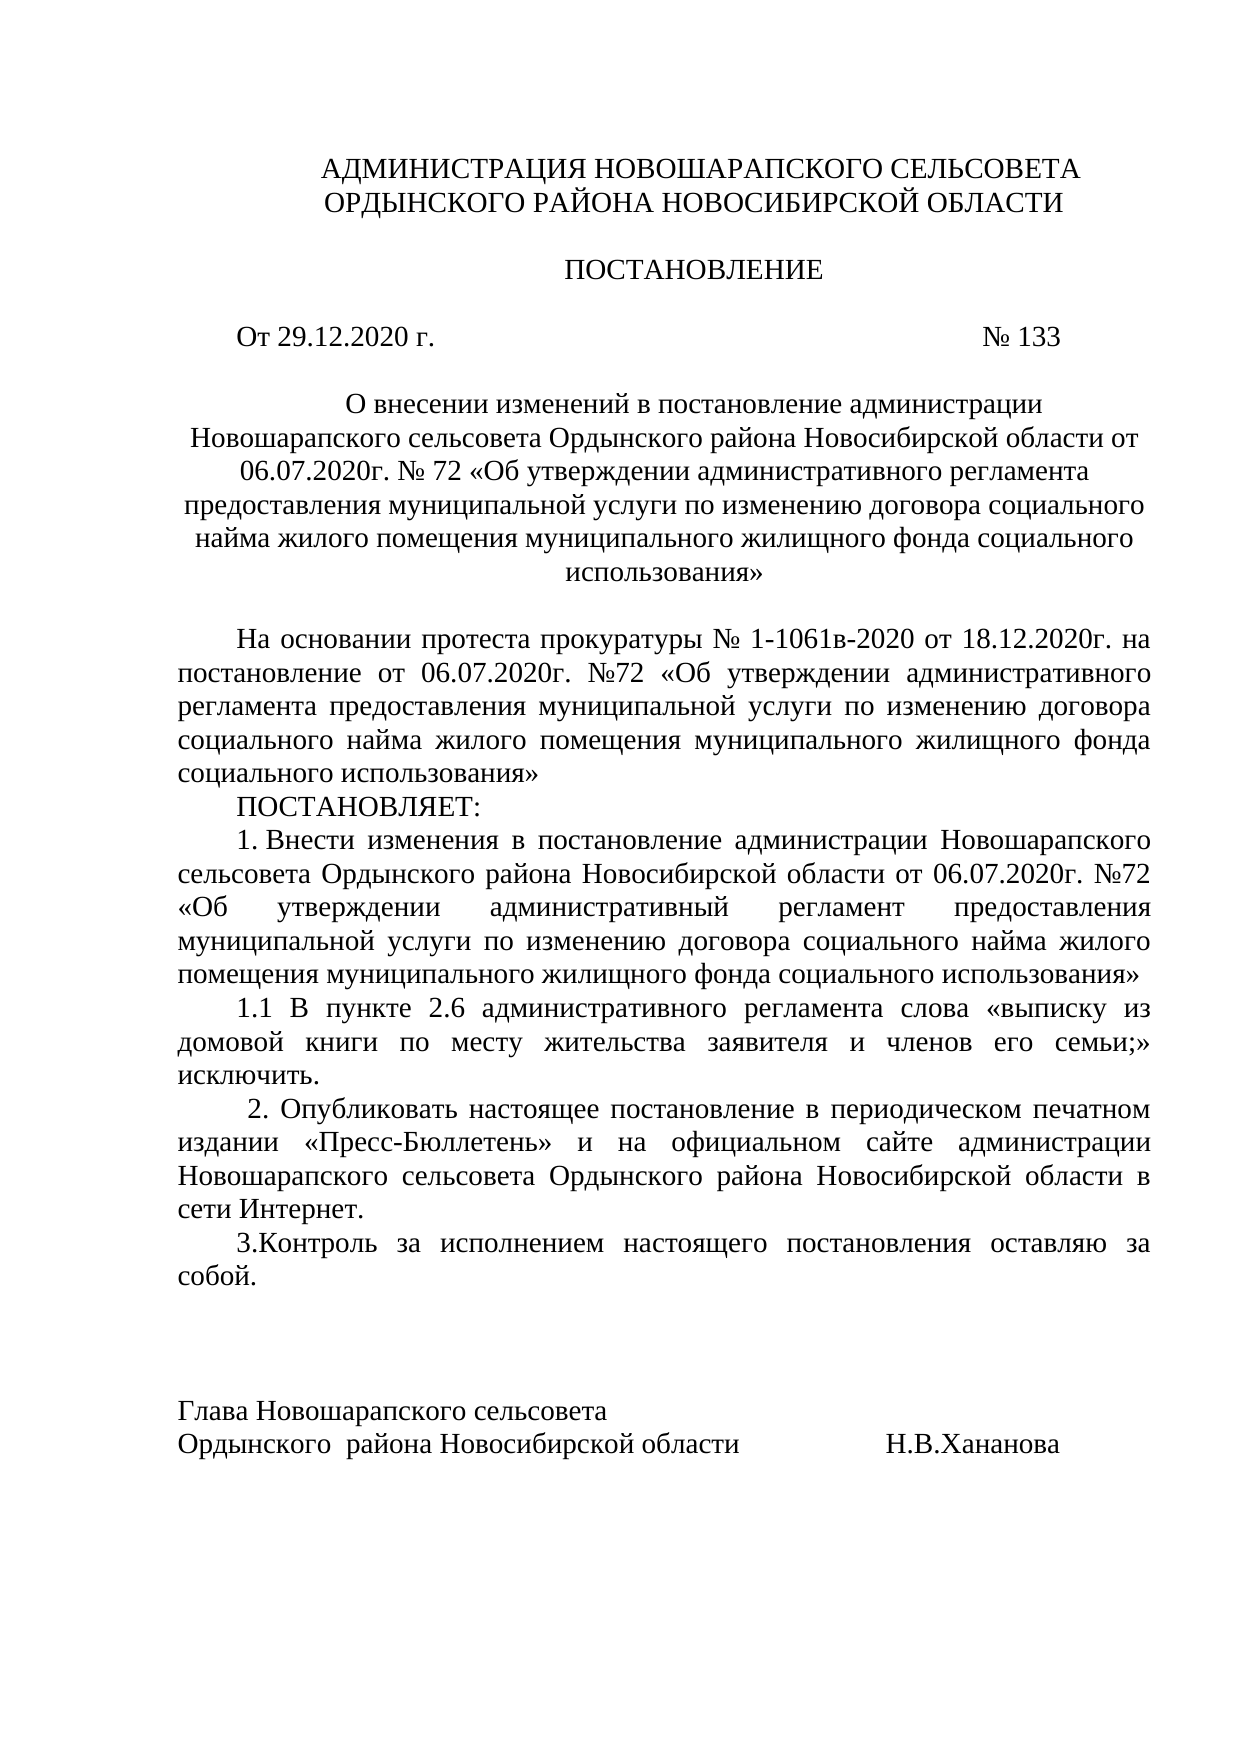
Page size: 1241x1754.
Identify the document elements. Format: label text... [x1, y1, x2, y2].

text От 29.12.2020 г. № 133 [177, 319, 1152, 353]
text Глава Новошарапского сельсовета [177, 1393, 1152, 1426]
text На основании протеста прокуратуры № 1-1061в-2020 от 18.12.2020г. на постановление от 06.07.2020г. №72 «Об утверждении административного регламента предоставления муниципальной услуги по изменению договора социального найма жилого помещения муниципального жилищного фонда социального использования» [177, 621, 1152, 789]
text 2. Опубликовать настоящее постановление в периодическом печатном издании «Пресс-Бюллетень» и на официальном сайте администрации Новошарапского сельсовета Ордынского района Новосибирской области в сети Интернет. [177, 1091, 1152, 1225]
text О внесении изменений в постановление администрации Новошарапского сельсовета Ордынского района Новосибирской области от 06.07.2020г. № 72 «Об утверждении административного регламента предоставления муниципальной услуги по изменению договора социального найма жилого помещения муниципального жилищного фонда социального использования» [177, 386, 1152, 588]
text 1. Внести изменения в постановление администрации Новошарапского сельсовета Ордынского района Новосибирской области от 06.07.2020г. №72 «Об утверждении административный регламент предоставления муниципальной услуги по изменению договора социального найма жилого помещения муниципального жилищного фонда социального использования» [177, 822, 1152, 990]
text АДМИНИСТРАЦИЯ НОВОШАРАПСКОГО СЕЛЬСОВЕТА [177, 118, 1152, 185]
text 3.Контроль за исполнением настоящего постановления оставляю за собой. [177, 1225, 1152, 1292]
text ПОСТАНОВЛЯЕТ: [177, 789, 1152, 822]
text 1.1 В пункте 2.6 административного регламента слова «выписку из домовой книги по месту жительства заявителя и членов его семьи;» исключить. [177, 990, 1152, 1091]
text ОРДЫНСКОГО РАЙОНА НОВОСИБИРСКОЙ ОБЛАСТИ [177, 185, 1152, 219]
text ПОСТАНОВЛЕНИЕ [177, 252, 1152, 286]
text Ордынского района Новосибирской области Н.В.Хананова [177, 1426, 1152, 1460]
